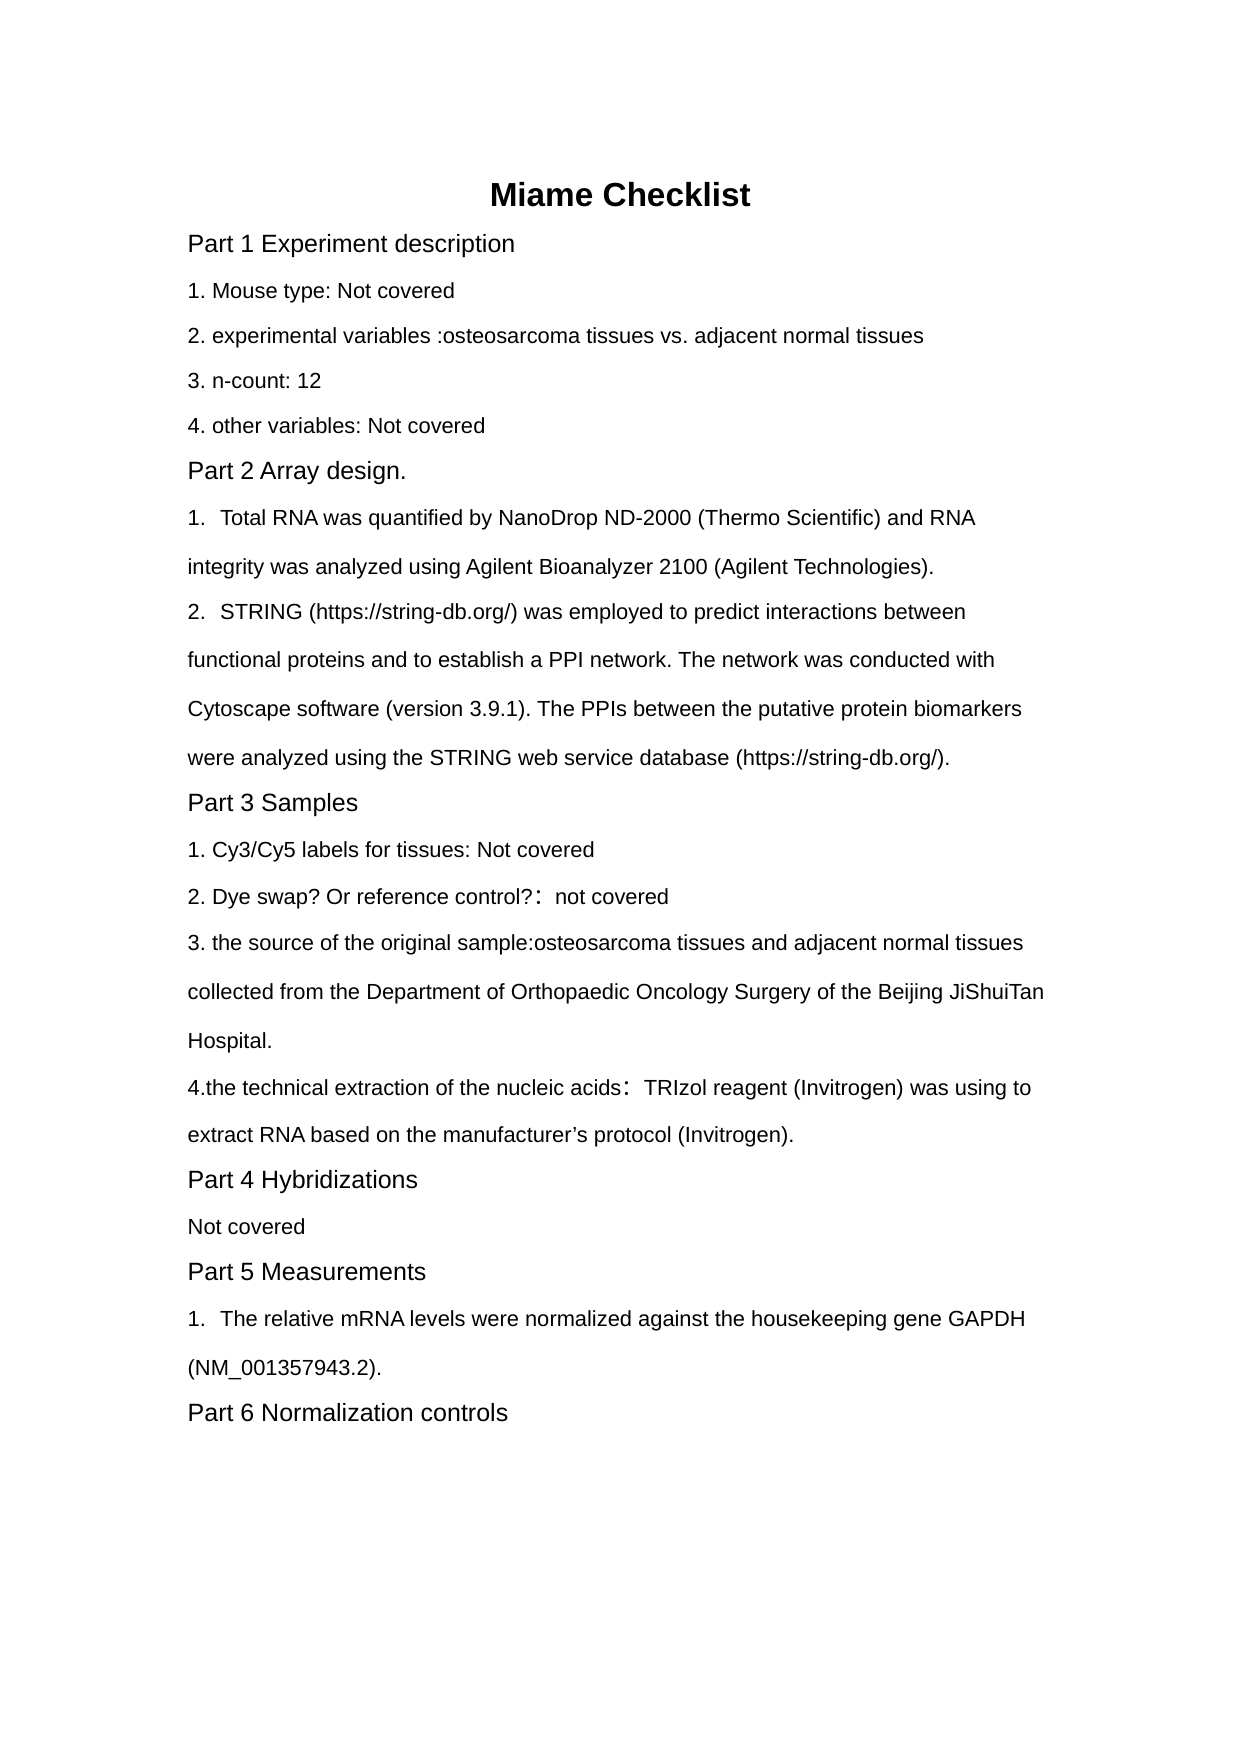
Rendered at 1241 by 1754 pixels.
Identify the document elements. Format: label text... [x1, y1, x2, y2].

list STRING (https://string-db.org/) was employed to predict interactions between functional proteins and to establish a PPI network. The network was conducted with Cytoscape software (version 3.9.1). The PPIs between the putative protein biomarkers were analyzed using the STRING web service database (https://string-db.org/). [187, 595, 1053, 774]
text Part 4 Hybridizations [187, 1163, 1053, 1196]
list Dye swap? Or reference control?：not covered [187, 878, 1053, 911]
list The relative mRNA levels were normalized against the housekeeping gene GAPDH (NM_001357943.2). [187, 1302, 1053, 1383]
list experimental variables :osteosarcoma tissues vs. adjacent normal tissues [187, 319, 1053, 351]
list 3. the source of the original sample:osteosarcoma tissues and adjacent normal tissues collected from the Department of Orthopaedic Oncology Surgery of the Beijing JiShuiTan Hospital. [187, 927, 1053, 1057]
list n-count: 12 [187, 364, 1053, 397]
list Total RNA was quantified by NanoDrop ND-2000 (Thermo Scientific) and RNA integrity was analyzed using Agilent Bioanalyzer 2100 (Agilent Technologies). [187, 501, 1053, 582]
text Part 3 Samples [187, 786, 1053, 819]
list other variables: Not covered [187, 409, 1053, 442]
text Part 5 Measurements [187, 1255, 1053, 1288]
list 4.the technical extraction of the nucleic acids：TRIzol reagent (Invitrogen) was using to extract RNA based on the manufacturer’s protocol (Invitrogen). [187, 1069, 1053, 1151]
list Mouse type: Not covered [187, 274, 1053, 306]
text Part 2 Array design. [187, 454, 1053, 487]
list Not covered [187, 1210, 1053, 1242]
text Miame Checklist [187, 162, 1053, 227]
text Part 1 Experiment description [187, 227, 1053, 259]
text Part 6 Normalization controls [187, 1396, 1053, 1428]
list Cy3/Cy5 labels for tissues: Not covered [187, 833, 1053, 866]
